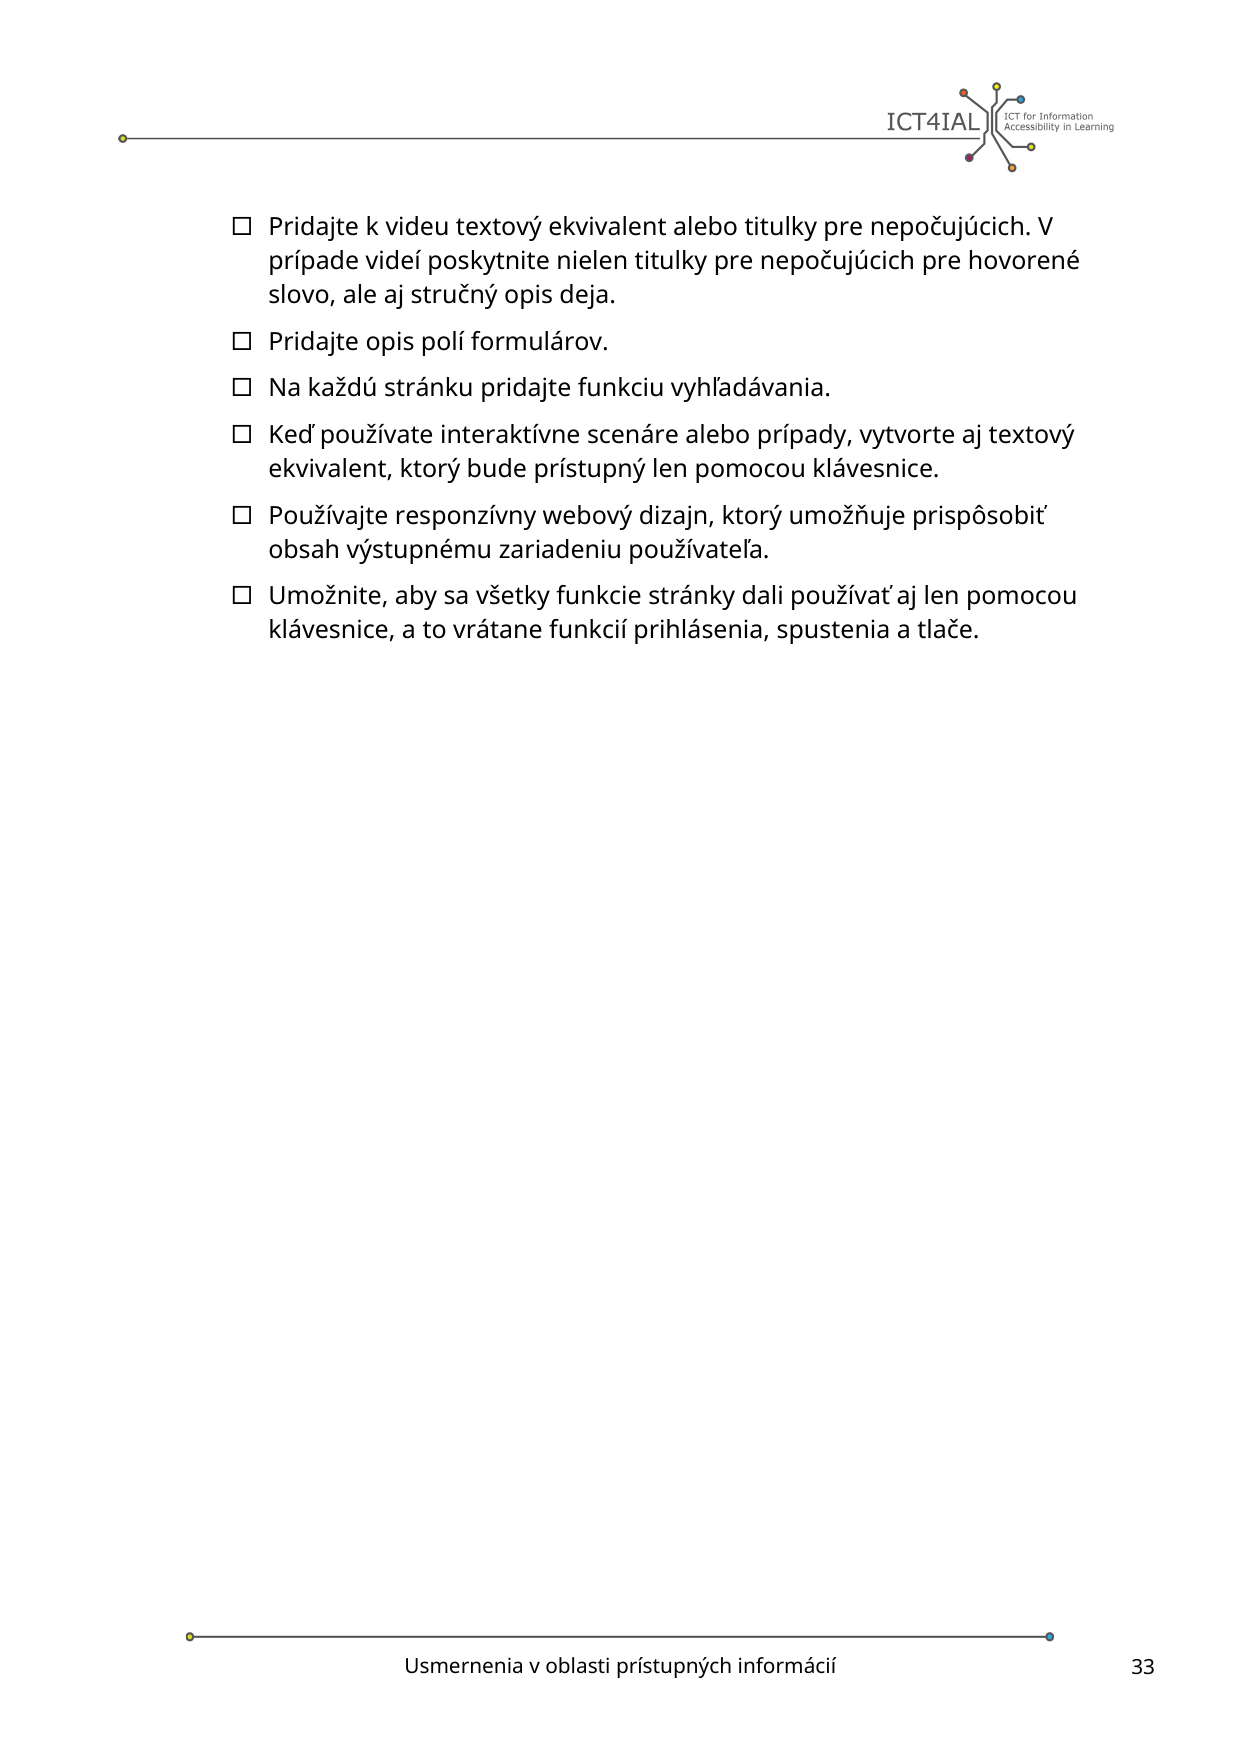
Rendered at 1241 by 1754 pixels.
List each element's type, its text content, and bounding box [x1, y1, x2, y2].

list Keď používate interaktívne scenáre alebo prípady, vytvorte aj textový ekvivalent, ktorý bude prístupný len pomocou klávesnice. [231, 417, 1122, 485]
list Pridajte opis polí formulárov. [231, 323, 1122, 358]
list Umožnite, aby sa všetky funkcie stránky dali používať aj len pomocou klávesnice, a to vrátane funkcií prihlásenia, spustenia a tlače. [231, 578, 1122, 646]
picture [118, 73, 1125, 181]
list Na každú stránku pridajte funkciu vyhľadávania. [231, 370, 1122, 404]
list Pridajte k videu textový ekvivalent alebo titulky pre nepočujúcich. V prípade videí poskytnite nielen titulky pre nepočujúcich pre hovorené slovo, ale aj stručný opis deja. [231, 209, 1122, 311]
picture [185, 1620, 1055, 1652]
list Používajte responzívny webový dizajn, ktorý umožňuje prispôsobiť obsah výstupnému zariadeniu používateľa. [231, 497, 1122, 565]
